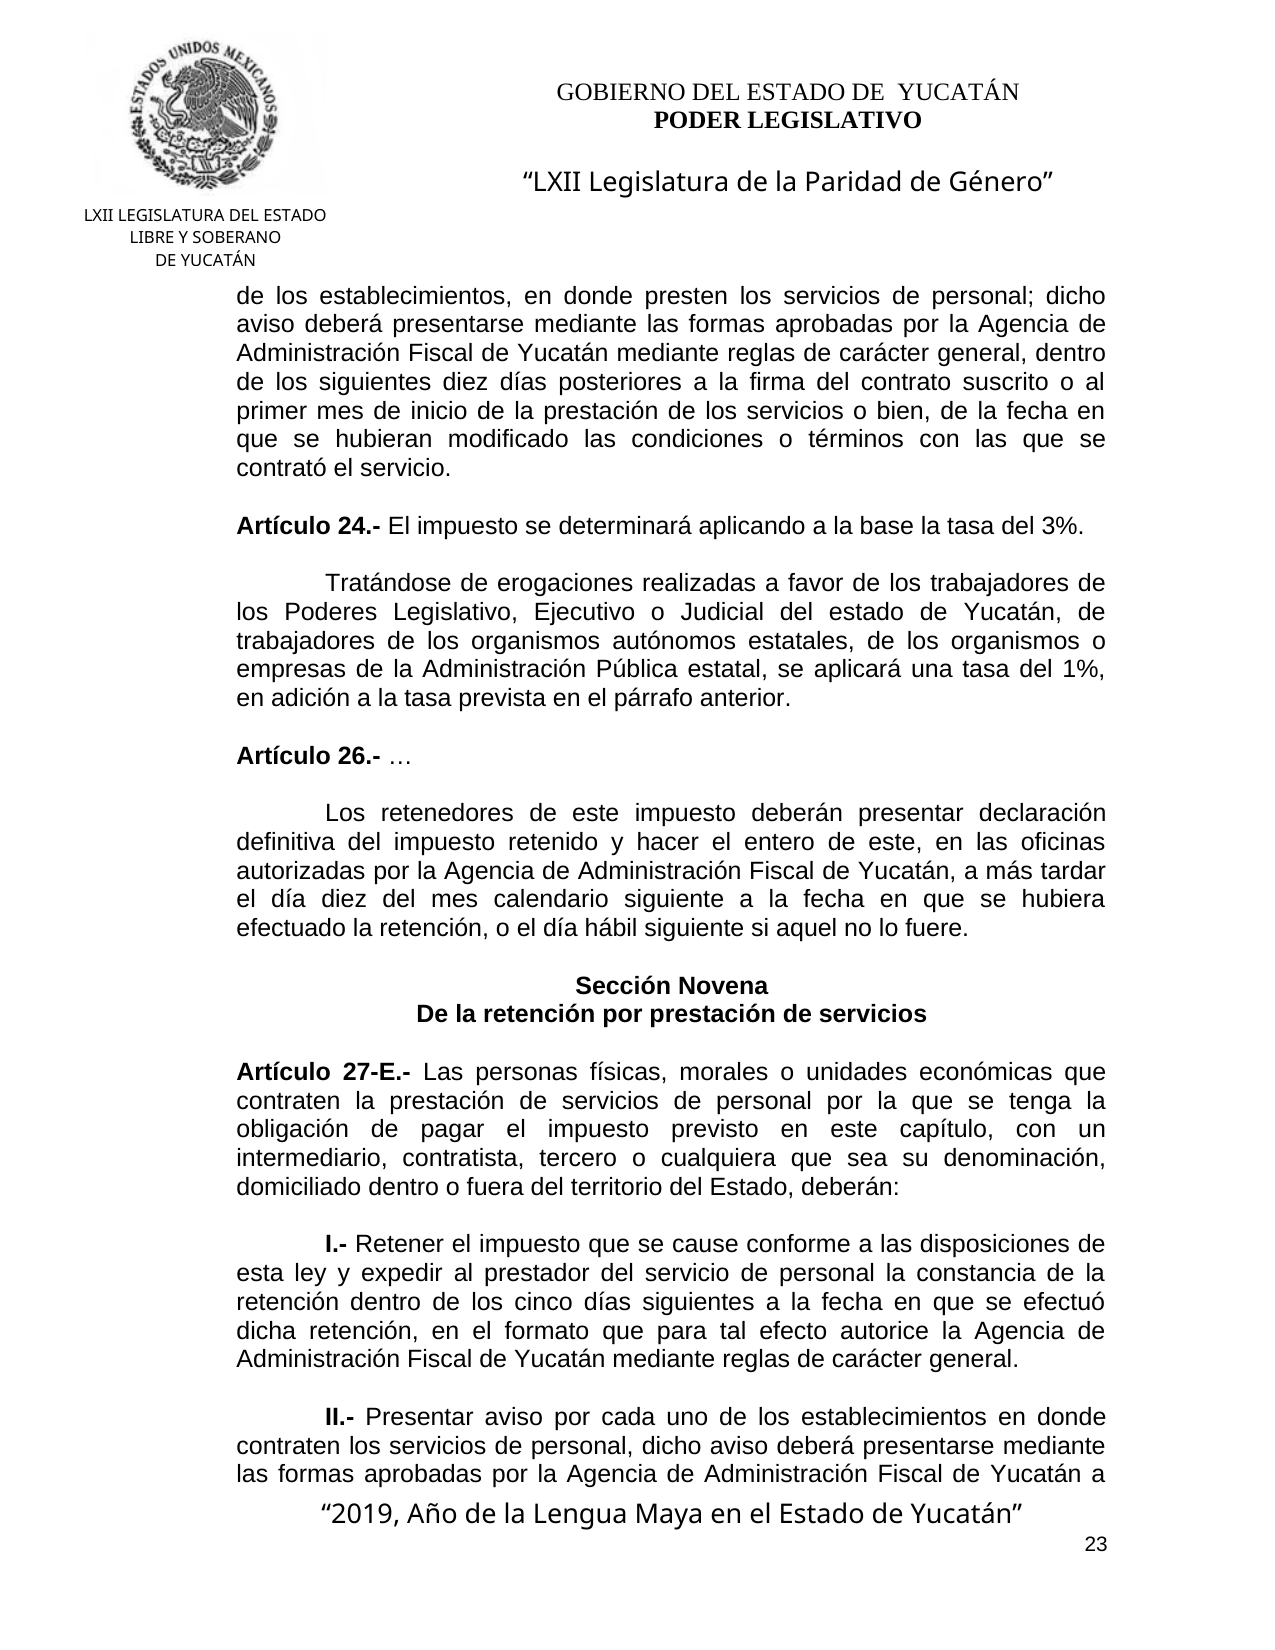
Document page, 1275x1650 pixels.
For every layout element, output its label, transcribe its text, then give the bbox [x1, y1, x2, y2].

text Sección Novena [236, 971, 1107, 999]
text Artículo 26.- … [236, 741, 1107, 769]
text Los retenedores de este impuesto deberán presentar declaración definitiva del impuesto retenido y hacer el entero de este, en las oficinas autorizadas por la Agencia de Administración Fiscal de Yucatán, a más tardar el día diez del mes calendario siguiente a la fecha en que se hubiera efectuado la retención, o el día hábil siguiente si aquel no lo fuere. [236, 798, 1107, 942]
picture [83, 33, 328, 196]
text I.- Retener el impuesto que se cause conforme a las disposiciones de esta ley y expedir al prestador del servicio de personal la constancia de la retención dentro de los cinco días siguientes a la fecha en que se efectuó dicha retención, en el formato que para tal efecto autorice la Agencia de Administración Fiscal de Yucatán mediante reglas de carácter general. [236, 1229, 1107, 1373]
text De la retención por prestación de servicios [236, 999, 1107, 1028]
text Artículo 24.- El impuesto se determinará aplicando a la base la tasa del 3%. [236, 511, 1107, 539]
text Artículo 27-E.- Las personas físicas, morales o unidades económicas que contraten la prestación de servicios de personal por la que se tenga la obligación de pagar el impuesto previsto en este capítulo, con un intermediario, contratista, tercero o cualquiera que sea su denominación, domiciliado dentro o fuera del territorio del Estado, deberán: [236, 1057, 1107, 1201]
text Tratándose de erogaciones realizadas a favor de los trabajadores de los Poderes Legislativo, Ejecutivo o Judicial del estado de Yucatán, de trabajadores de los organismos autónomos estatales, de los organismos o empresas de la Administración Pública estatal, se aplicará una tasa del 1%, en adición a la tasa prevista en el párrafo anterior. [236, 568, 1107, 712]
